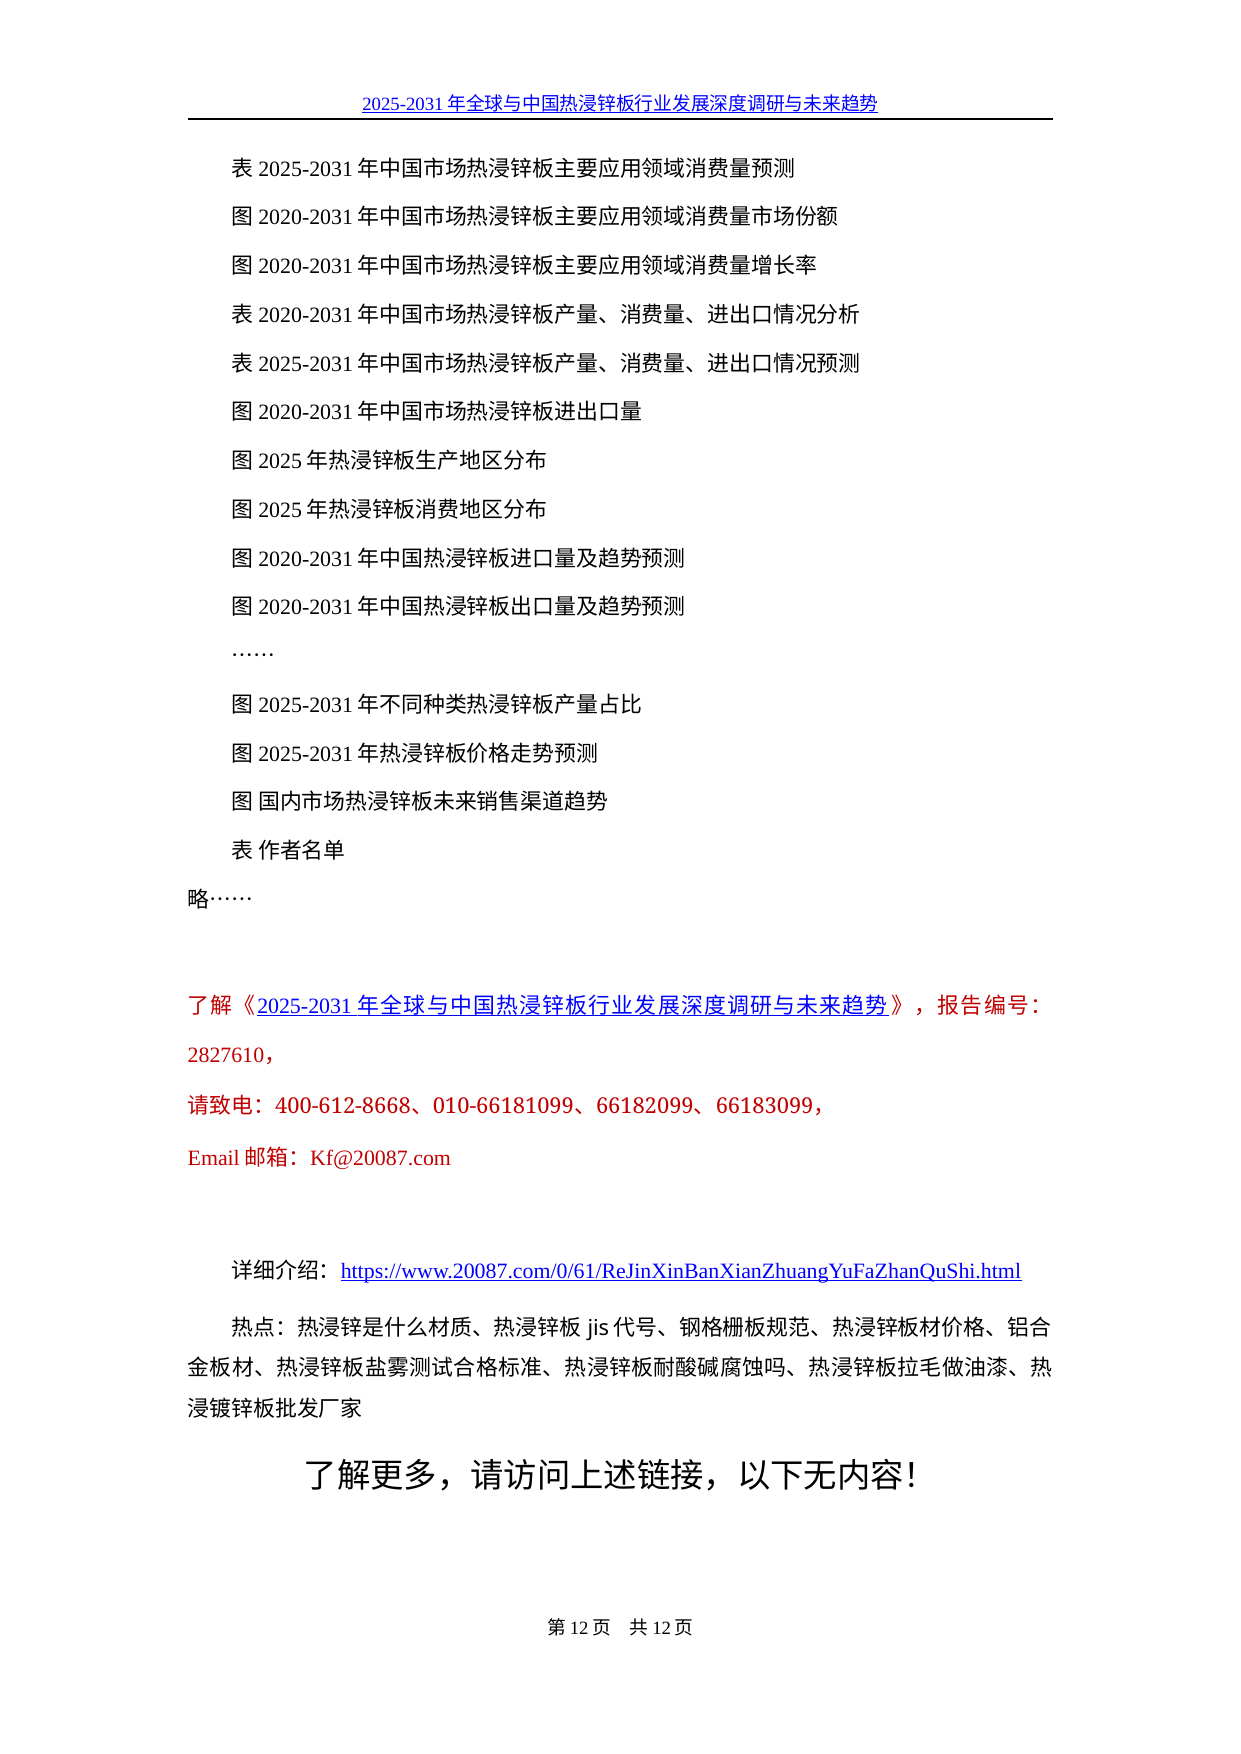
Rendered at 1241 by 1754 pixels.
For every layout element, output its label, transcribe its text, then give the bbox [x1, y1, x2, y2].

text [187, 150, 1053, 914]
text 了解《2025-2031年全球与中国热浸锌板行业发展深度调研与未来趋势》，报告编号：2827610， [187, 988, 1053, 1069]
text 请致电：400-612-8668、010-66181099、66182099、66183099， [187, 1088, 1053, 1121]
text 详细介绍：https://www.20087.com/0/61/ReJinXinBanXianZhuangYuFaZhanQuShi.html [187, 1253, 1053, 1285]
title 了解更多，请访问上述链接，以下无内容！ [187, 1441, 1053, 1506]
text Email邮箱：Kf@20087.com [187, 1140, 1053, 1172]
text 热点：热浸锌是什么材质、热浸锌板jis代号、钢格栅板规范、热浸锌板材价格、铝合金板材、热浸锌板盐雾测试合格标准、热浸锌板耐酸碱腐蚀吗、热浸锌板拉毛做油漆、热浸镀锌板批发厂家 [187, 1309, 1053, 1423]
